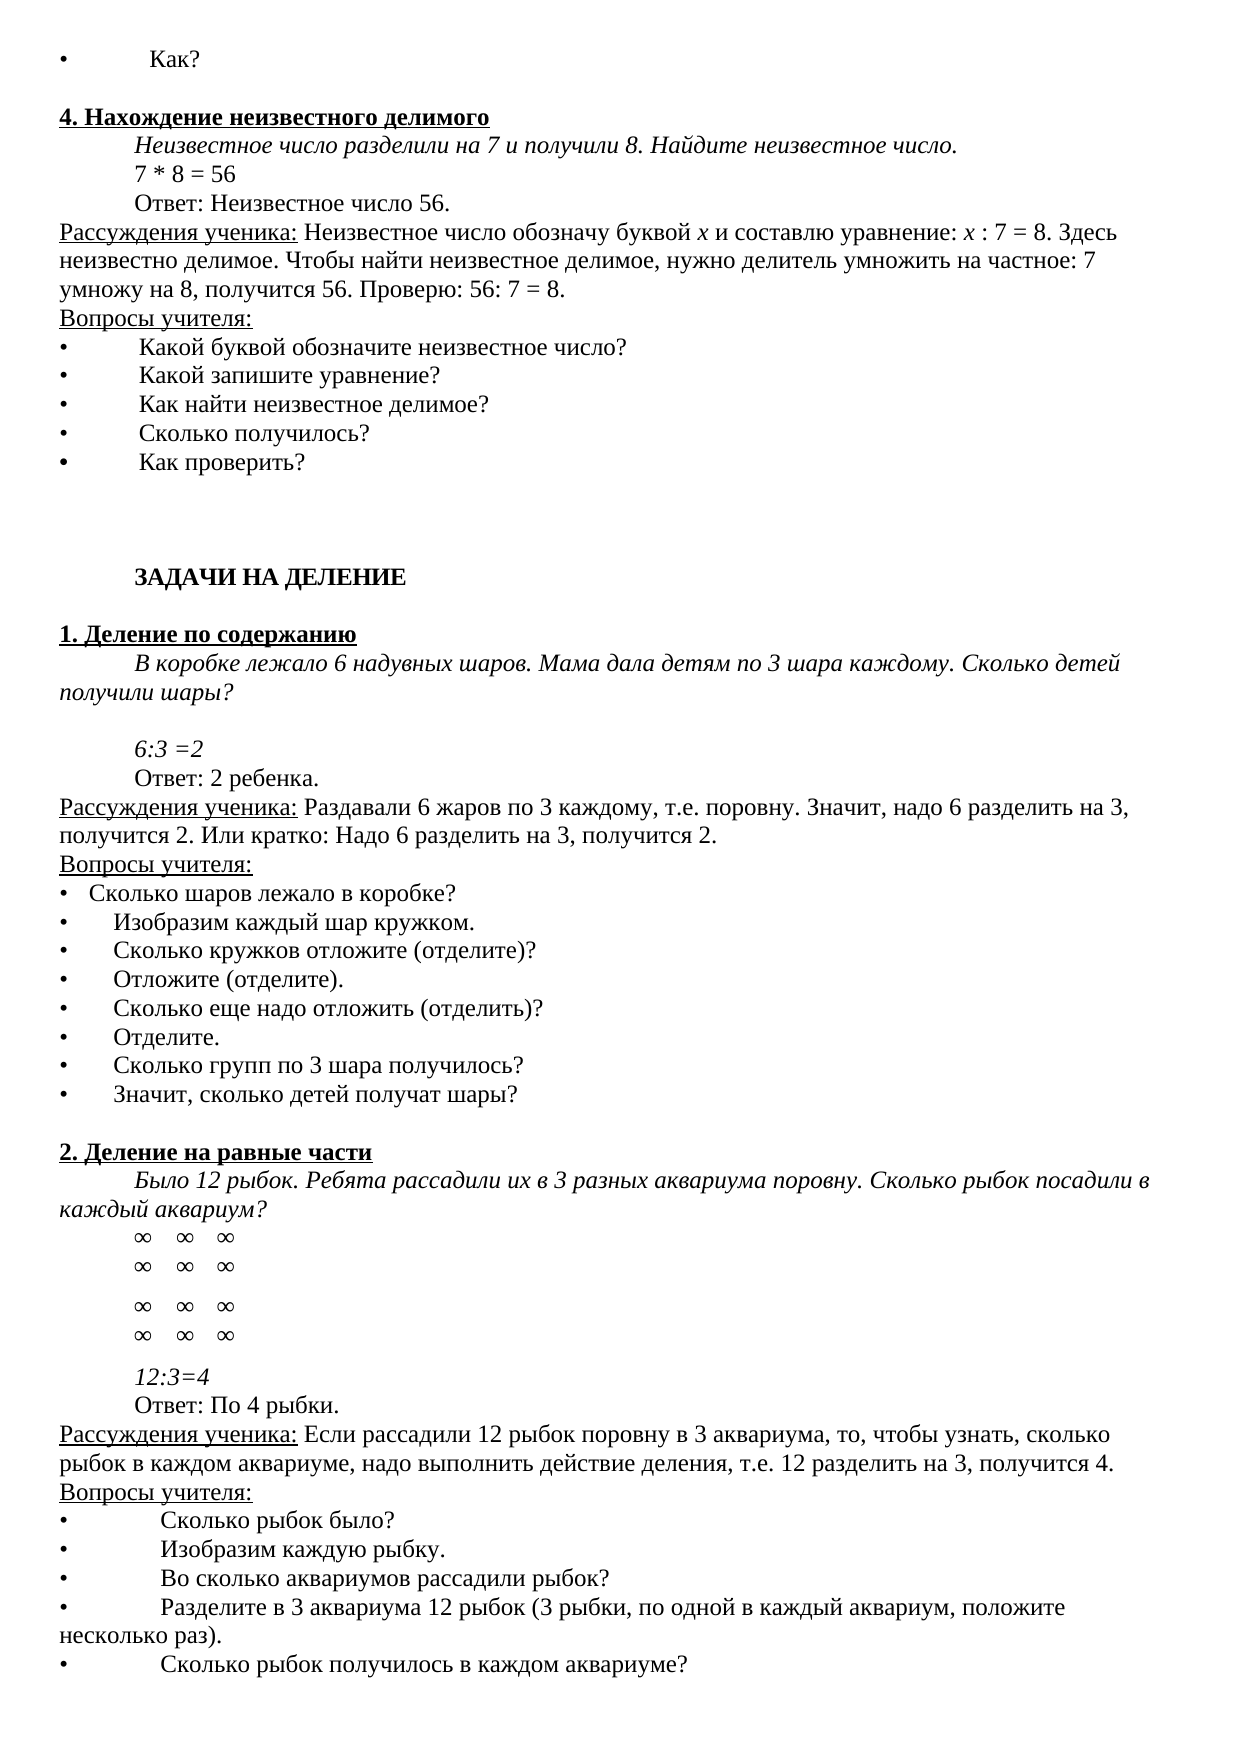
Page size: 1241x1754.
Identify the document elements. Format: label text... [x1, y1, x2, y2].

text Было 12 рыбок. Ребята рассадили их в 3 разных аквариума поровну. Сколько рыбок посадили в каждый аквариум? [59, 1166, 1152, 1223]
list Сколько групп по 3 шара получилось? [59, 1051, 1152, 1079]
list Изобразим каждую рыбку. [59, 1534, 1152, 1563]
list Отложите (отделите). [59, 964, 1152, 993]
list Какой буквой обозначите неизвестное число? [59, 332, 1152, 361]
text Рассуждения ученика: Раздавали 6 жаров по 3 каждому, т.е. поровну. Значит, надо 6 разделить на 3, получится 2. Или кратко: Надо 6 разделить на 3, получится 2. [59, 792, 1152, 849]
list Отделите. [59, 1022, 1152, 1051]
list Сколько рыбок было? [59, 1506, 1152, 1534]
text 6:3 =2 [59, 734, 1152, 763]
text 12:3=4 [59, 1362, 1152, 1391]
text 4. Нахождение неизвестного делимого [59, 102, 1152, 131]
text Ответ: 2 ребенка. [59, 763, 1152, 792]
list Как найти неизвестное делимое? [59, 389, 1152, 418]
list Сколько рыбок получилось в каждом аквариуме? [59, 1649, 1152, 1678]
text 1. Деление по содержанию [59, 619, 1152, 648]
text В коробке лежало 6 надувных шаров. Мама дала детям по 3 шара каждому. Сколько детей получили шары? [59, 648, 1152, 706]
list Во сколько аквариумов рассадили рыбок? [59, 1563, 1152, 1592]
text 2. Деление на равные части [59, 1137, 1152, 1166]
text 7 * 8 = 56 [59, 159, 1152, 188]
list Как проверить? [59, 447, 1152, 476]
text Неизвестное число разделили на 7 и получили 8. Найдите неизвестное число. [59, 131, 1152, 159]
list Значит, сколько детей получат шары? [59, 1079, 1152, 1108]
text Вопросы учителя: [59, 303, 1152, 332]
list Изобразим каждый шар кружком. [59, 907, 1152, 936]
text Вопросы учителя: [59, 1477, 1152, 1506]
text Рассуждения ученика: Если рассадили 12 рыбок поровну в 3 аквариума, то, чтобы узнать, сколько рыбок в каждом аквариуме, надо выполнить действие деления, т.е. 12 разделить на 3, получится 4. [59, 1419, 1152, 1477]
list Сколько получилось? [59, 418, 1152, 447]
text Ответ: По 4 рыбки. [59, 1391, 1152, 1419]
text Рассуждения ученика: Неизвестное число обозначу буквой х и составлю уравнение: х : 7 = 8. Здесь неизвестно делимое. Чтобы найти неизвестное делимое, нужно делитель умножить на частное: 7 умножу на 8, получится 56. Проверю: 56: 7 = 8. [59, 217, 1152, 303]
list Какой запишите уравнение? [59, 361, 1152, 389]
list Сколько еще надо отложить (отделить)? [59, 993, 1152, 1022]
text Ответ: Неизвестное число 56. [59, 188, 1152, 217]
text Вопросы учителя: [59, 849, 1152, 878]
list Разделите в 3 аквариума 12 рыбок (3 рыбки, по одной в каждый аквариум, положите несколько раз). [59, 1592, 1152, 1649]
text ЗАДАЧИ НА ДЕЛЕНИЕ [134, 562, 1152, 591]
list Как? [59, 44, 1152, 73]
list Сколько шаров лежало в коробке? [59, 878, 1152, 907]
list Сколько кружков отложите (отделите)? [59, 936, 1152, 964]
